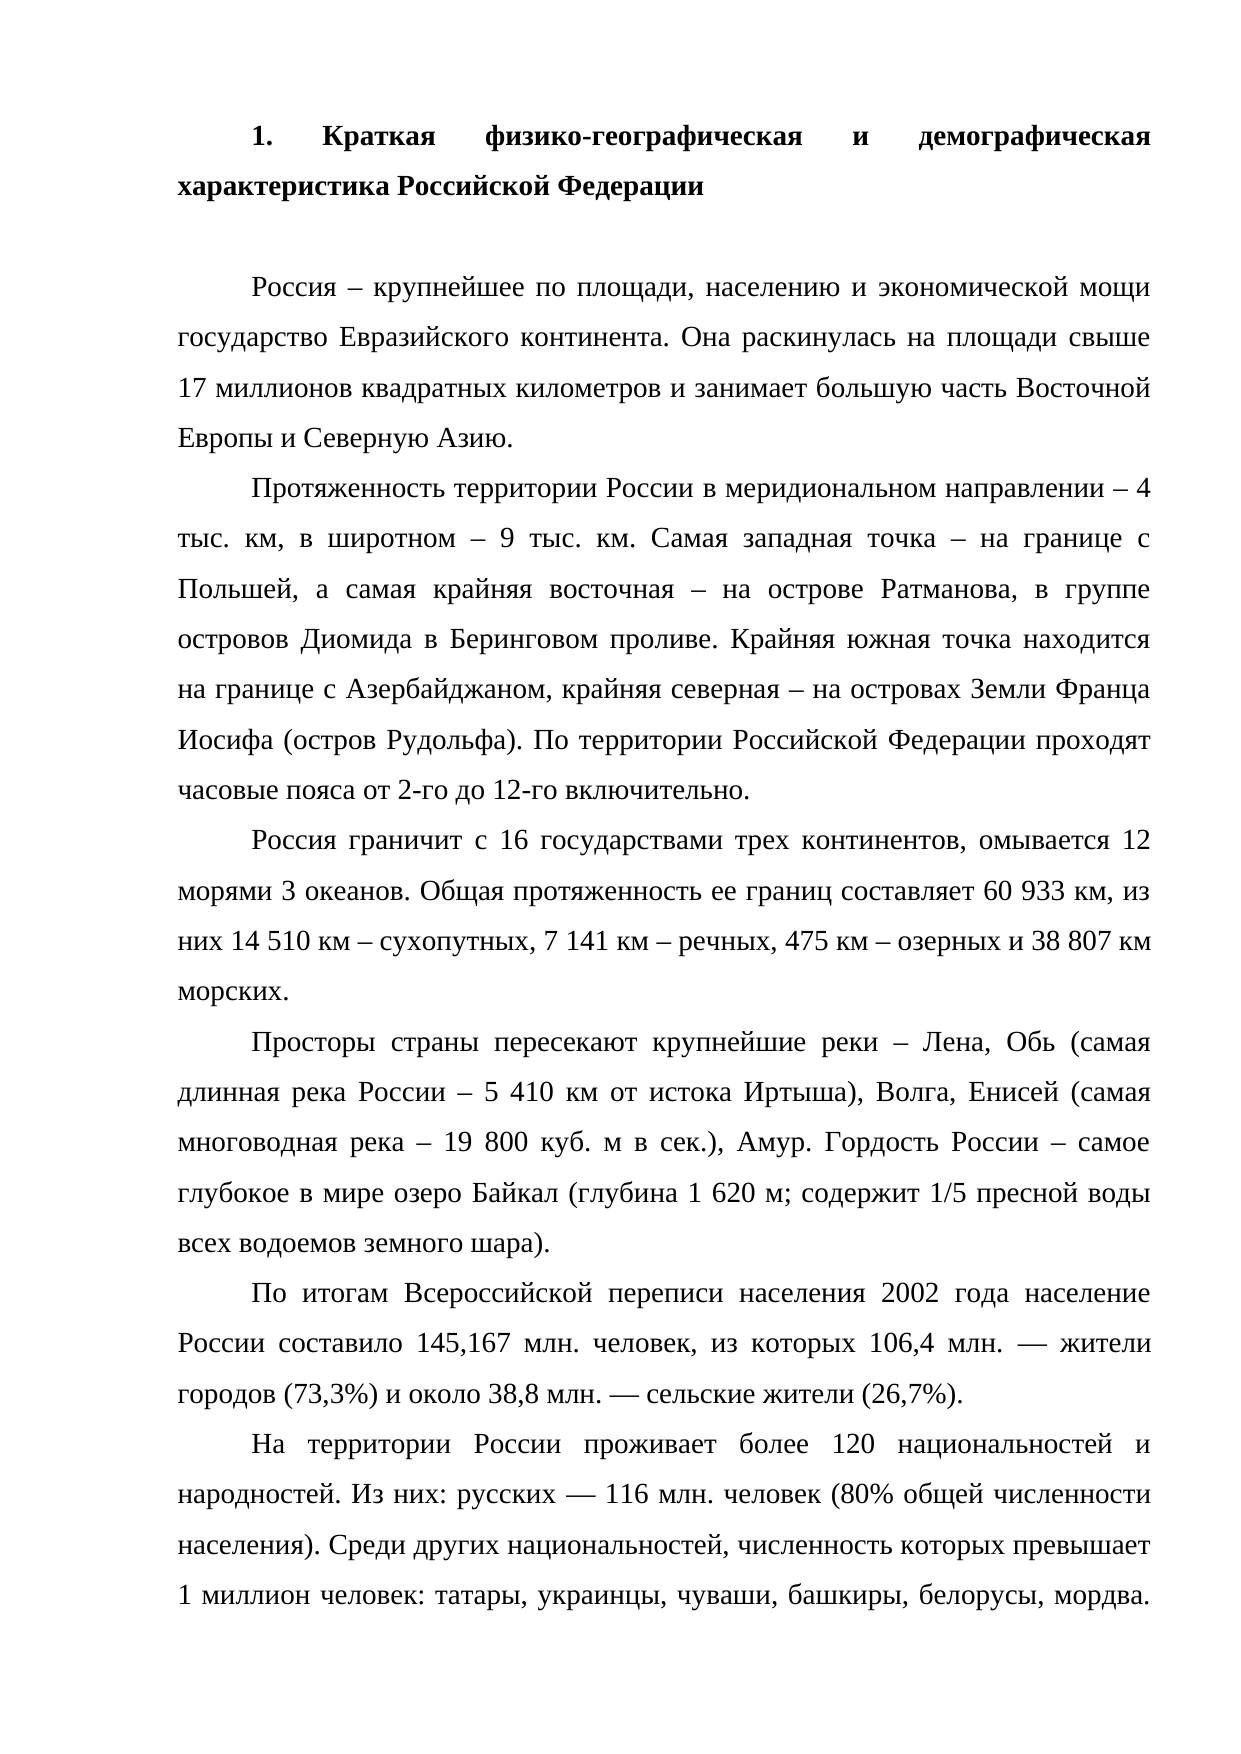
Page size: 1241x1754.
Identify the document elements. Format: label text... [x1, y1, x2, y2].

text Россия – крупнейшее по площади, населению и экономической мощи государство Евразийского континента. Она раскинулась на площади свыше 17 миллионов квадратных километров и занимает большую часть Восточной Европы и Северную Азию. [177, 269, 1152, 453]
text Россия граничит с 16 государствами трех континентов, омывается 12 морями 3 океанов. Общая протяженность ее границ составляет , из них – сухопутных, 7 141 км – речных, – озерных и морских. [177, 822, 1152, 1007]
text По итогам Всероссийской переписи населения 2002 года население России составило 145,167 млн. человек, из которых 106,4 млн. жители городов (73,3%) и около 38,8 млн. сельские жители (26,7%). [177, 1275, 1152, 1409]
subtitle 1. Краткая физико-географическая и демографическая характеристика Российской Федерации [177, 118, 1152, 202]
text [177, 1426, 1152, 1611]
text Просторы страны пересекают крупнейшие реки – Лена, Обь (самая длинная река России – от истока Иртыша), Волга, Енисей (самая многоводная река – в сек.), Амур. Гордость России – самое глубокое в мире озеро Байкал (глубина ; содержит 1/5 пресной воды всех водоемов земного шара). [177, 1024, 1152, 1258]
text Протяженность территории России в меридиональном направлении – 4 тыс. км, в широтном – 9 тыс. км. Самая западная точка – на границе с Польшей, а самая крайняя восточная – на острове Ратманова, в группе островов Диомида в Беринговом проливе. Крайняя южная точка находится на границе с Азербайджаном, крайняя северная – на островах Земли Франца Иосифа (остров Рудольфа). По территории Российской Федерации проходят часовые пояса от 2-го до 12-го включительно. [177, 470, 1152, 806]
